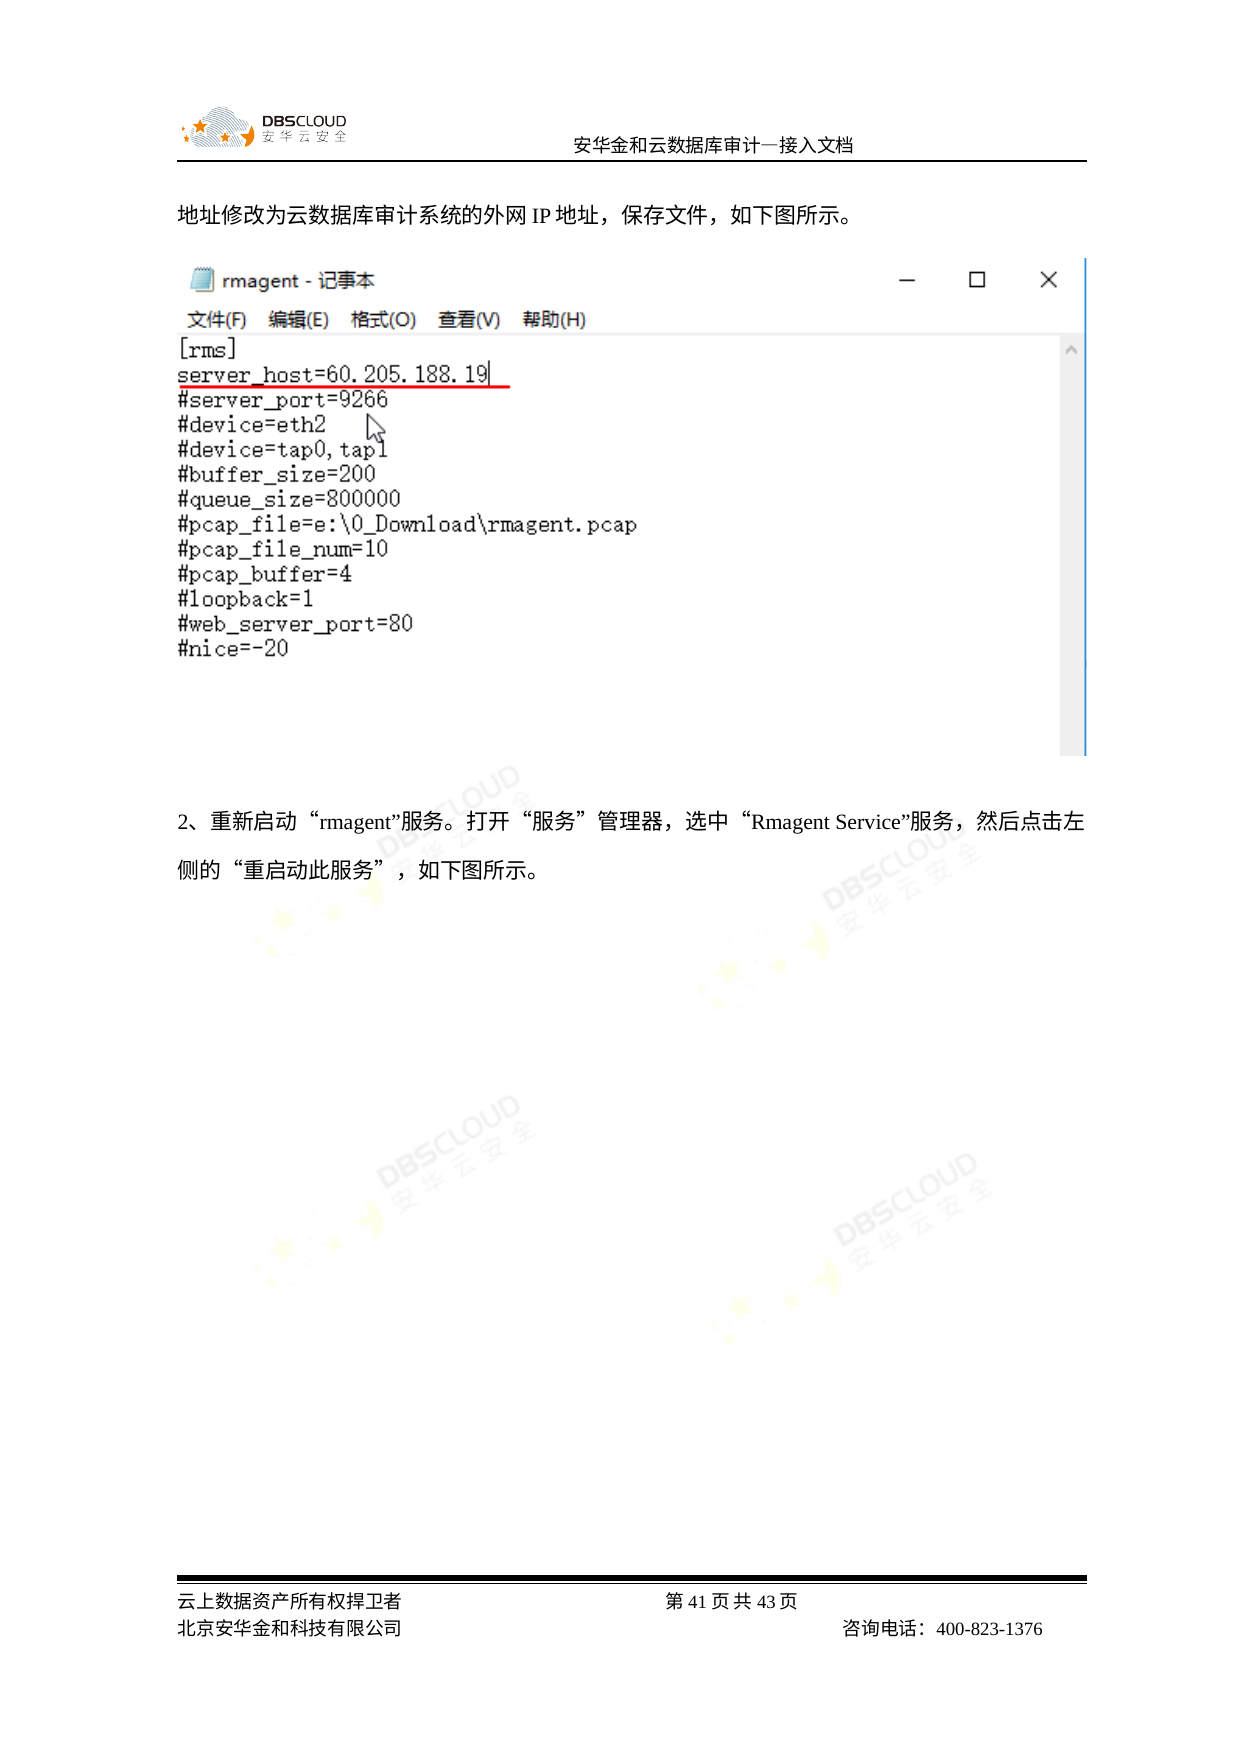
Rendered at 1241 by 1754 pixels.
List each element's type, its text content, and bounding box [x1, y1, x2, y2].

picture [177, 258, 1088, 756]
picture [177, 101, 348, 153]
text 1、修改C:\Users\<用户名>\AppData\Roaming\rmagent\rmagent.ini，将其中server_host一行的IP地址修改为云数据库审计系统的外网IP地址，保存文件，如下图所示。 [177, 197, 1087, 230]
text 2、重新启动“rmagent”服务。打开“服务”管理器，选中“Rmagent Service”服务，然后点击左侧的“重启动此服务”，如下图所示。 [177, 803, 1087, 885]
